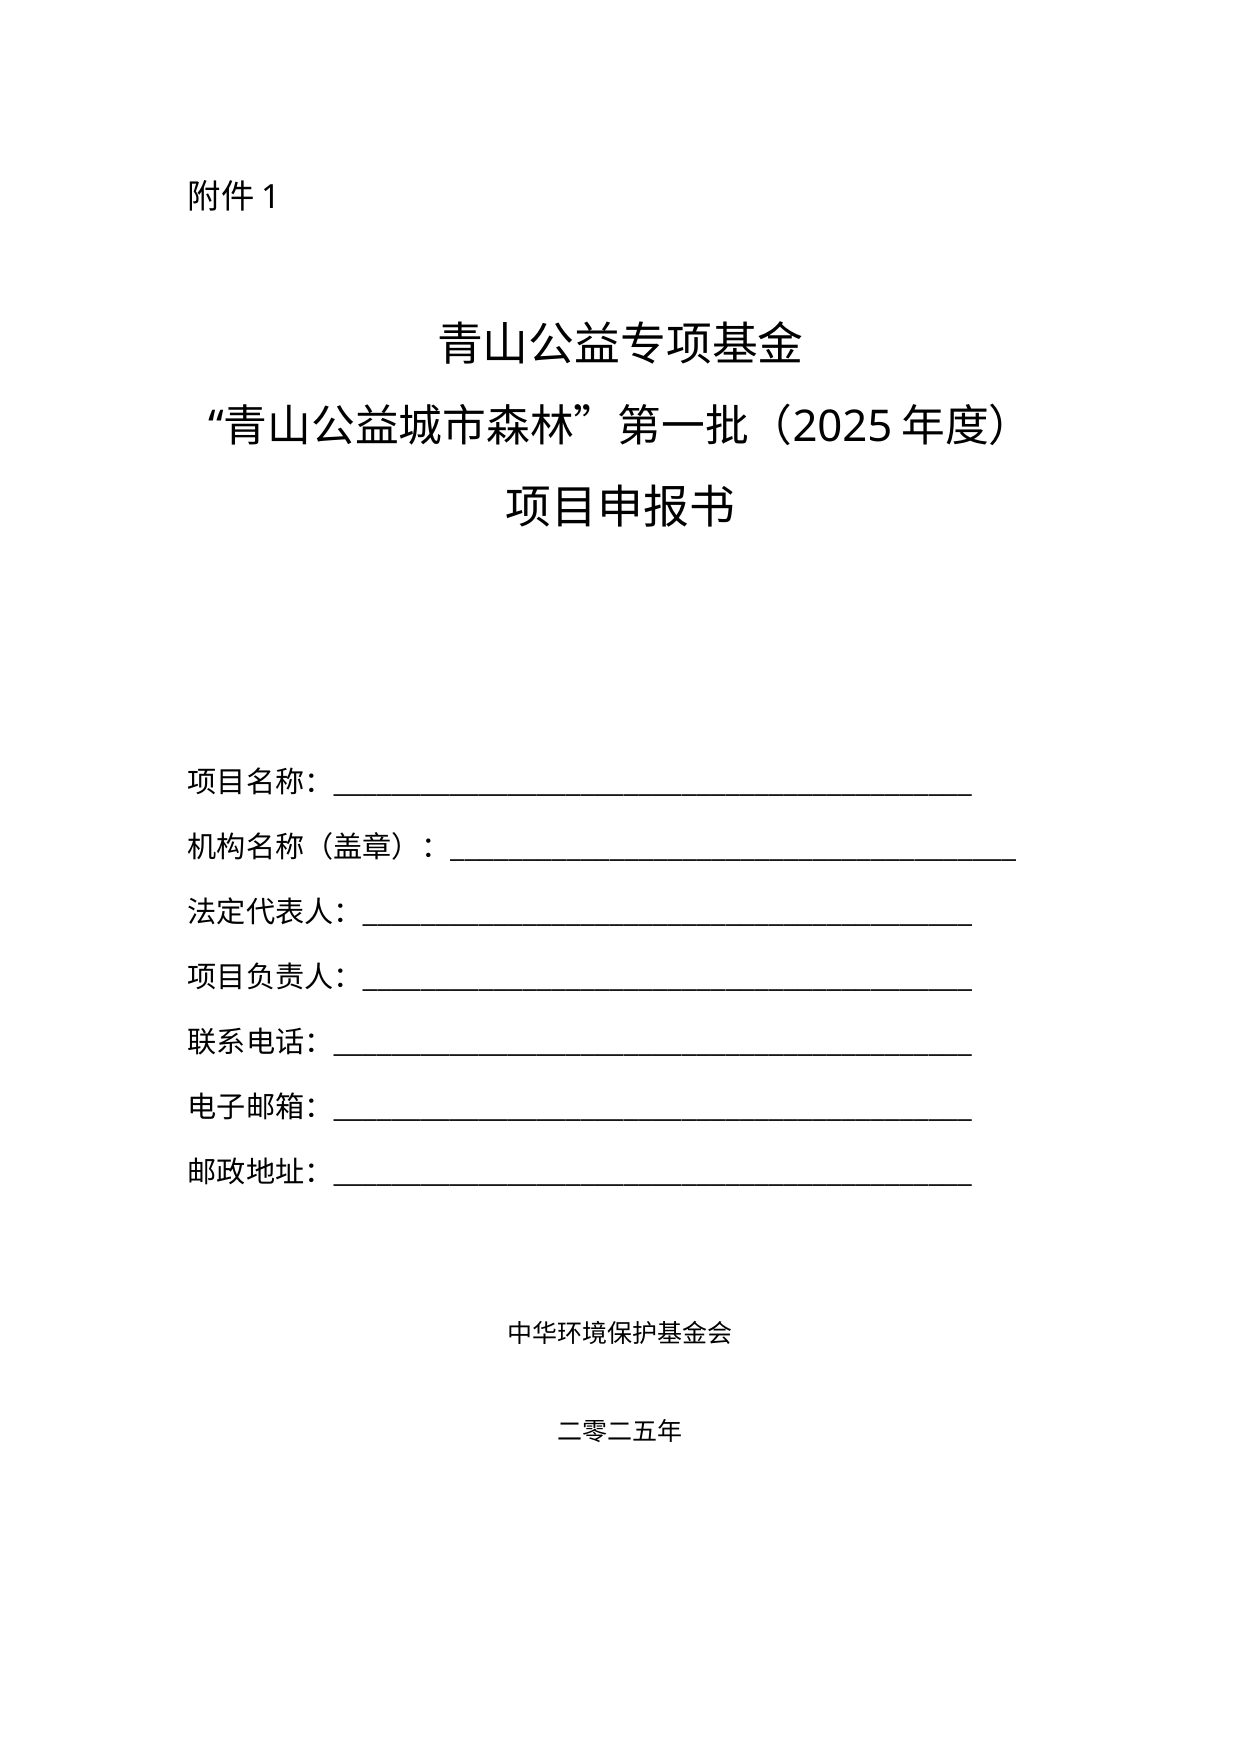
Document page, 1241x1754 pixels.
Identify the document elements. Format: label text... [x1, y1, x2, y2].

text 项目名称：____________________________________________ [187, 747, 1053, 812]
text 中华环境保护基金会 [187, 1299, 1053, 1364]
text 青山公益专项基金 [187, 292, 1053, 389]
text 项目负责人：__________________________________________ [187, 942, 1053, 1007]
text 邮政地址：____________________________________________ [187, 1137, 1053, 1202]
text 电子邮箱：____________________________________________ [187, 1072, 1053, 1137]
text “青山公益城市森林”第一批（2025年度） [187, 389, 1053, 454]
text 联系电话：____________________________________________ [187, 1007, 1053, 1072]
text 法定代表人：__________________________________________ [187, 877, 1053, 942]
text 项目申报书 [187, 454, 1053, 552]
text 机构名称（盖章）：_______________________________________ [187, 812, 1053, 877]
text 二零二五年 [187, 1397, 1053, 1462]
text 附件1 [187, 162, 1053, 227]
